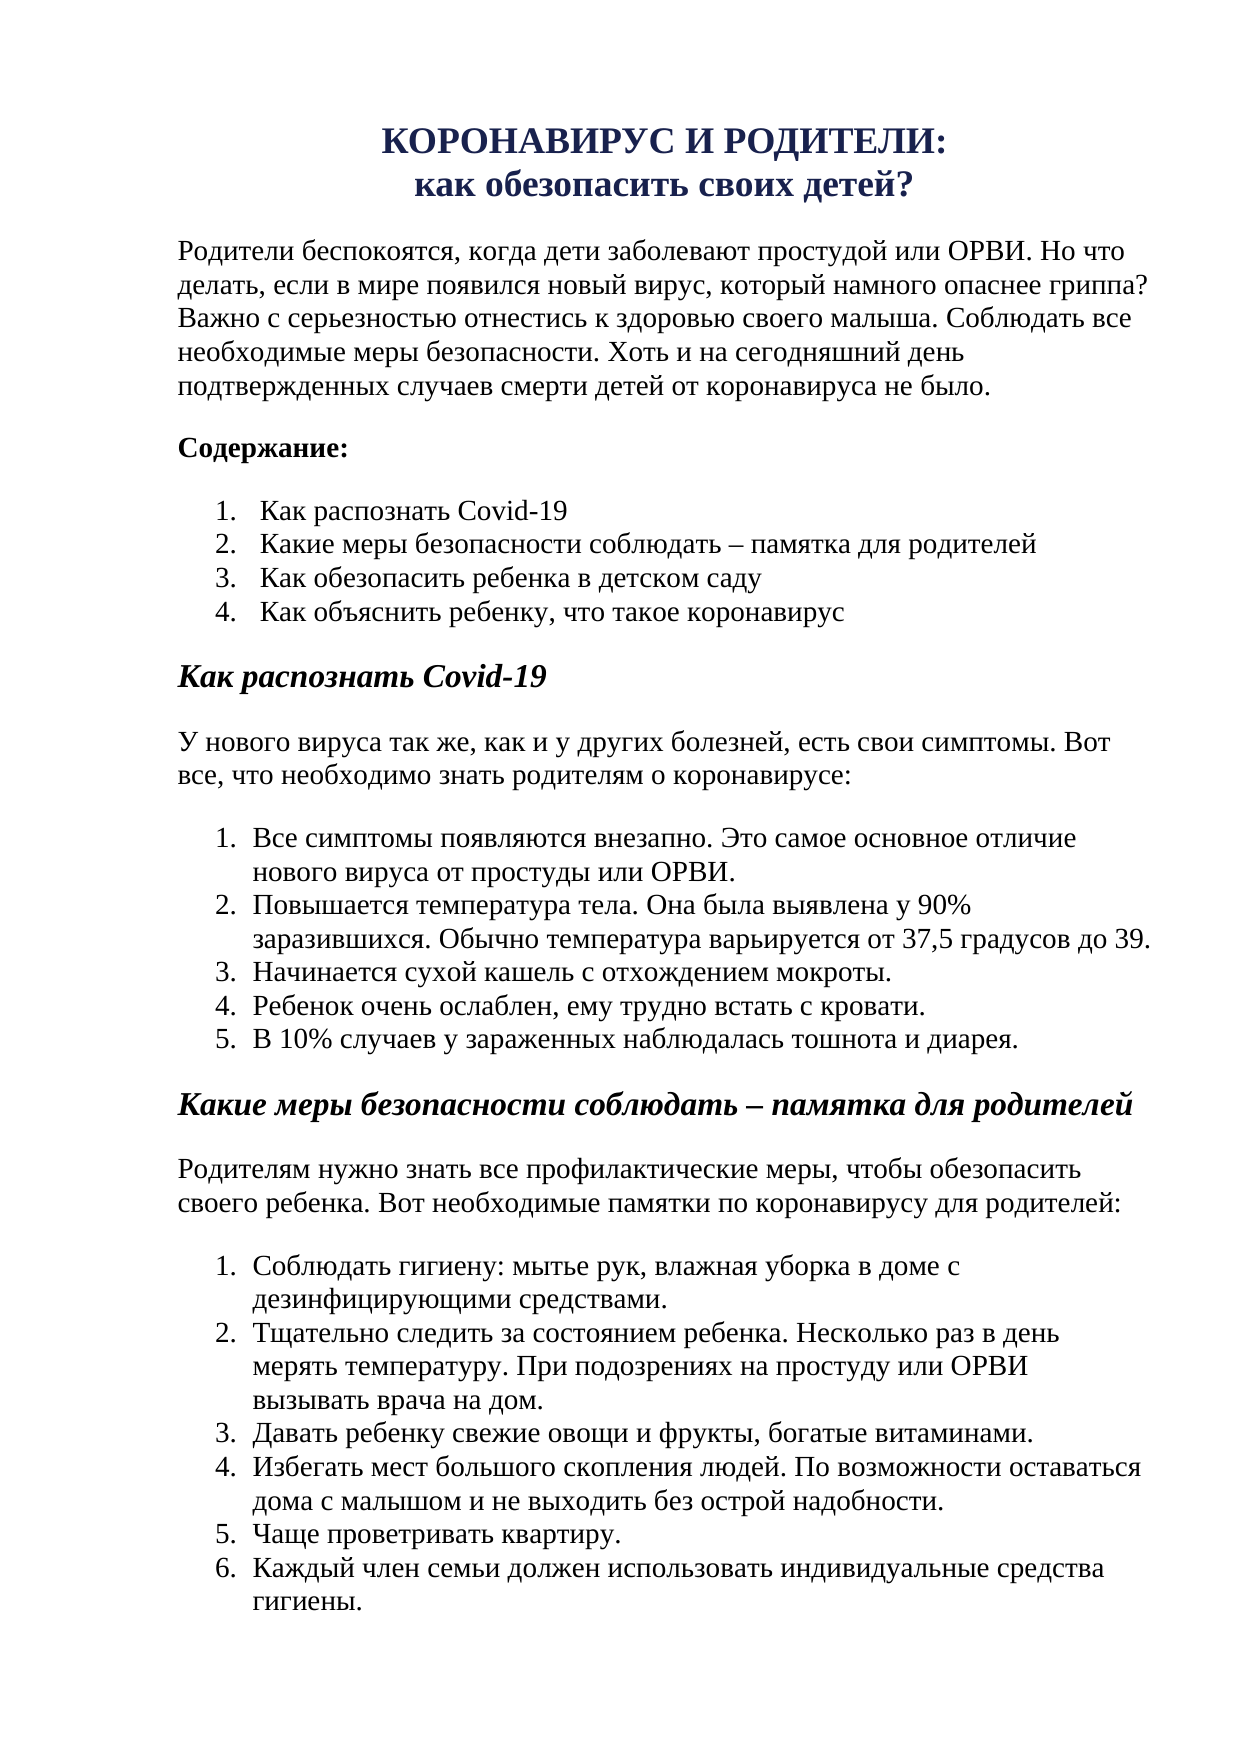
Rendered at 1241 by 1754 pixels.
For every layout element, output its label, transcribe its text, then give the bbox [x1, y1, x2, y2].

list Как распознать Covid-19 [215, 493, 1152, 527]
list Соблюдать гигиену: мытье рук, влажная уборка в доме с дезинфицирующими средствами. [215, 1248, 1152, 1315]
list Начинается сухой кашель с отхождением мокроты. [215, 954, 1152, 988]
text Какие меры безопасности соблюдать – памятка для родителей [177, 1084, 1152, 1122]
list Как объяснить ребенку, что такое коронавирус [215, 594, 1152, 627]
text У нового вируса так же, как и у других болезней, есть свои симптомы. Вот все, что необходимо знать родителям о коронавирусе: [177, 724, 1152, 791]
text Содержание: [177, 430, 1152, 464]
list Повышается температура тела. Она была выявлена у 90% заразившихся. Обычно температура варьируется от 37,5 градусов до 39. [215, 887, 1152, 954]
list Чаще проветривать квартиру. [215, 1516, 1152, 1550]
list Ребенок очень ослаблен, ему трудно встать с кровати. [215, 988, 1152, 1021]
list Все симптомы появляются внезапно. Это самое основное отличие нового вируса от простуды или ОРВИ. [215, 820, 1152, 887]
list В 10% случаев у зараженных наблюдалась тошнота и диарея. [215, 1021, 1152, 1055]
text Родителям нужно знать все профилактические меры, чтобы обезопасить своего ребенка. Вот необходимые памятки по коронавирусу для родителей: [177, 1152, 1152, 1219]
text Как распознать Covid-19 [177, 656, 1152, 695]
list Какие меры безопасности соблюдать – памятка для родителей [215, 527, 1152, 560]
list Как обезопасить ребенка в детском саду [215, 560, 1152, 594]
list Давать ребенку свежие овощи и фрукты, богатые витаминами. [215, 1416, 1152, 1449]
text как обезопасить своих детей? [177, 161, 1152, 204]
list Каждый член семьи должен использовать индивидуальные средства гигиены. [215, 1550, 1152, 1617]
text КОРОНАВИРУС И РОДИТЕЛИ: [177, 118, 1152, 161]
list Избегать мест большого скопления людей. По возможности оставаться дома с малышом и не выходить без острой надобности. [215, 1449, 1152, 1516]
text Родители беспокоятся, когда дети заболевают простудой или ОРВИ. Но что делать, если в мире появился новый вирус, который намного опаснее гриппа? Важно с серьезностью отнестись к здоровью своего малыша. Соблюдать все необходимые меры безопасности. Хоть и на сегодняшний день подтвержденных случаев смерти детей от коронавируса не было. [177, 233, 1152, 401]
list Тщательно следить за состоянием ребенка. Несколько раз в день мерять температуру. При подозрениях на простуду или ОРВИ вызывать врача на дом. [215, 1315, 1152, 1416]
